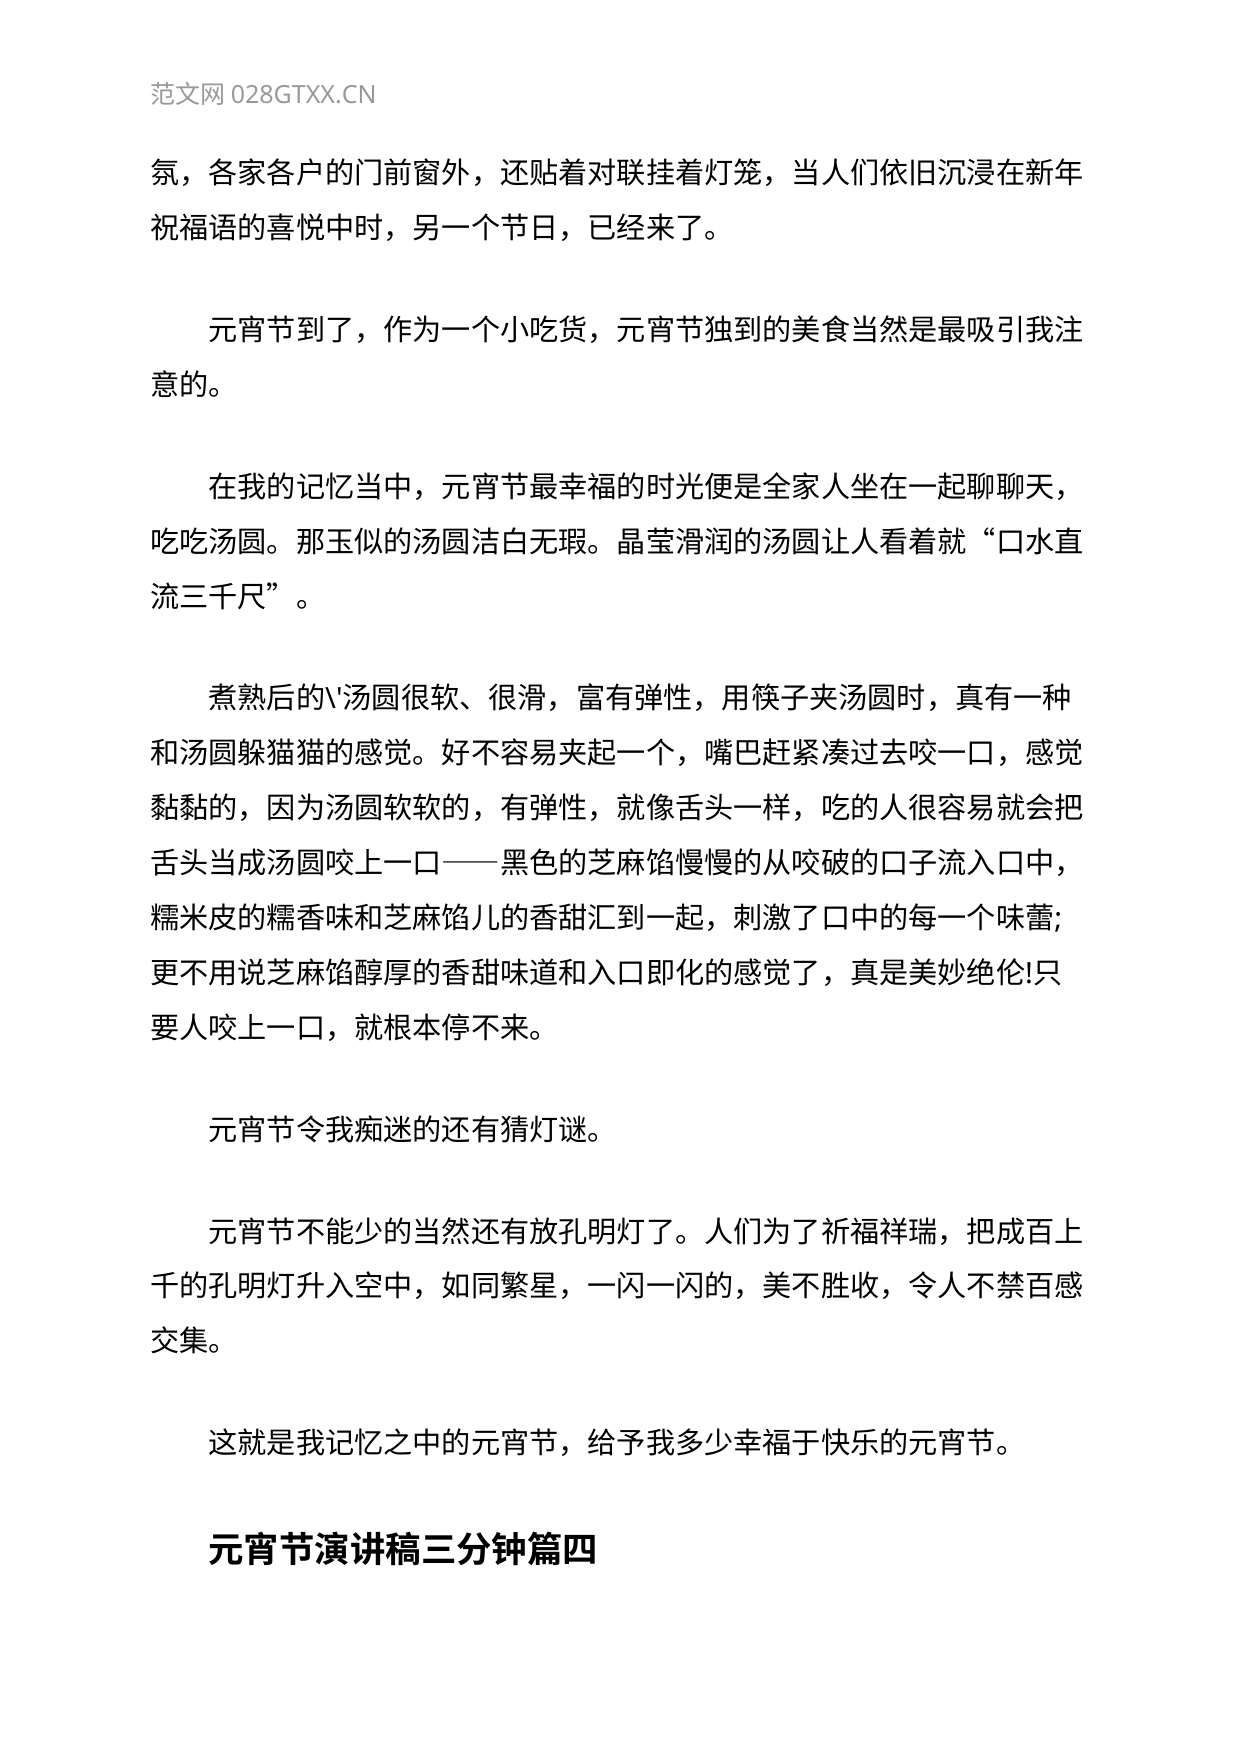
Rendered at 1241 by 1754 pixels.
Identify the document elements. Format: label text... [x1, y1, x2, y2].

text 元宵节到了，作为一个小吃货，元宵节独到的美食当然是最吸引我注意的。 [150, 307, 1090, 404]
text 元宵节演讲稿三分钟篇四 [150, 1521, 1090, 1573]
text 煮熟后的\'汤圆很软、很滑，富有弹性，用筷子夹汤圆时，真有一种和汤圆躲猫猫的感觉。好不容易夹起一个，嘴巴赶紧凑过去咬一口，感觉黏黏的，因为汤圆软软的，有弹性，就像舌头一样，吃的人很容易就会把舌头当成汤圆咬上一口——黑色的芝麻馅慢慢的从咬破的口子流入口中，糯米皮的糯香味和芝麻馅儿的香甜汇到一起，刺激了口中的每一个味蕾;更不用说芝麻馅醇厚的香甜味道和入口即化的感觉了，真是美妙绝伦!只要人咬上一口，就根本停不来。 [150, 675, 1090, 1047]
text 元宵节令我痴迷的还有猜灯谜。 [150, 1106, 1090, 1149]
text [150, 150, 1090, 247]
text 在我的记忆当中，元宵节最幸福的时光便是全家人坐在一起聊聊天，吃吃汤圆。那玉似的汤圆洁白无瑕。晶莹滑润的汤圆让人看着就“口水直流三千尺”。 [150, 463, 1090, 615]
text 这就是我记忆之中的元宵节，给予我多少幸福于快乐的元宵节。 [150, 1420, 1090, 1462]
text 元宵节不能少的当然还有放孔明灯了。人们为了祈福祥瑞，把成百上千的孔明灯升入空中，如同繁星，一闪一闪的，美不胜收，令人不禁百感交集。 [150, 1208, 1090, 1360]
